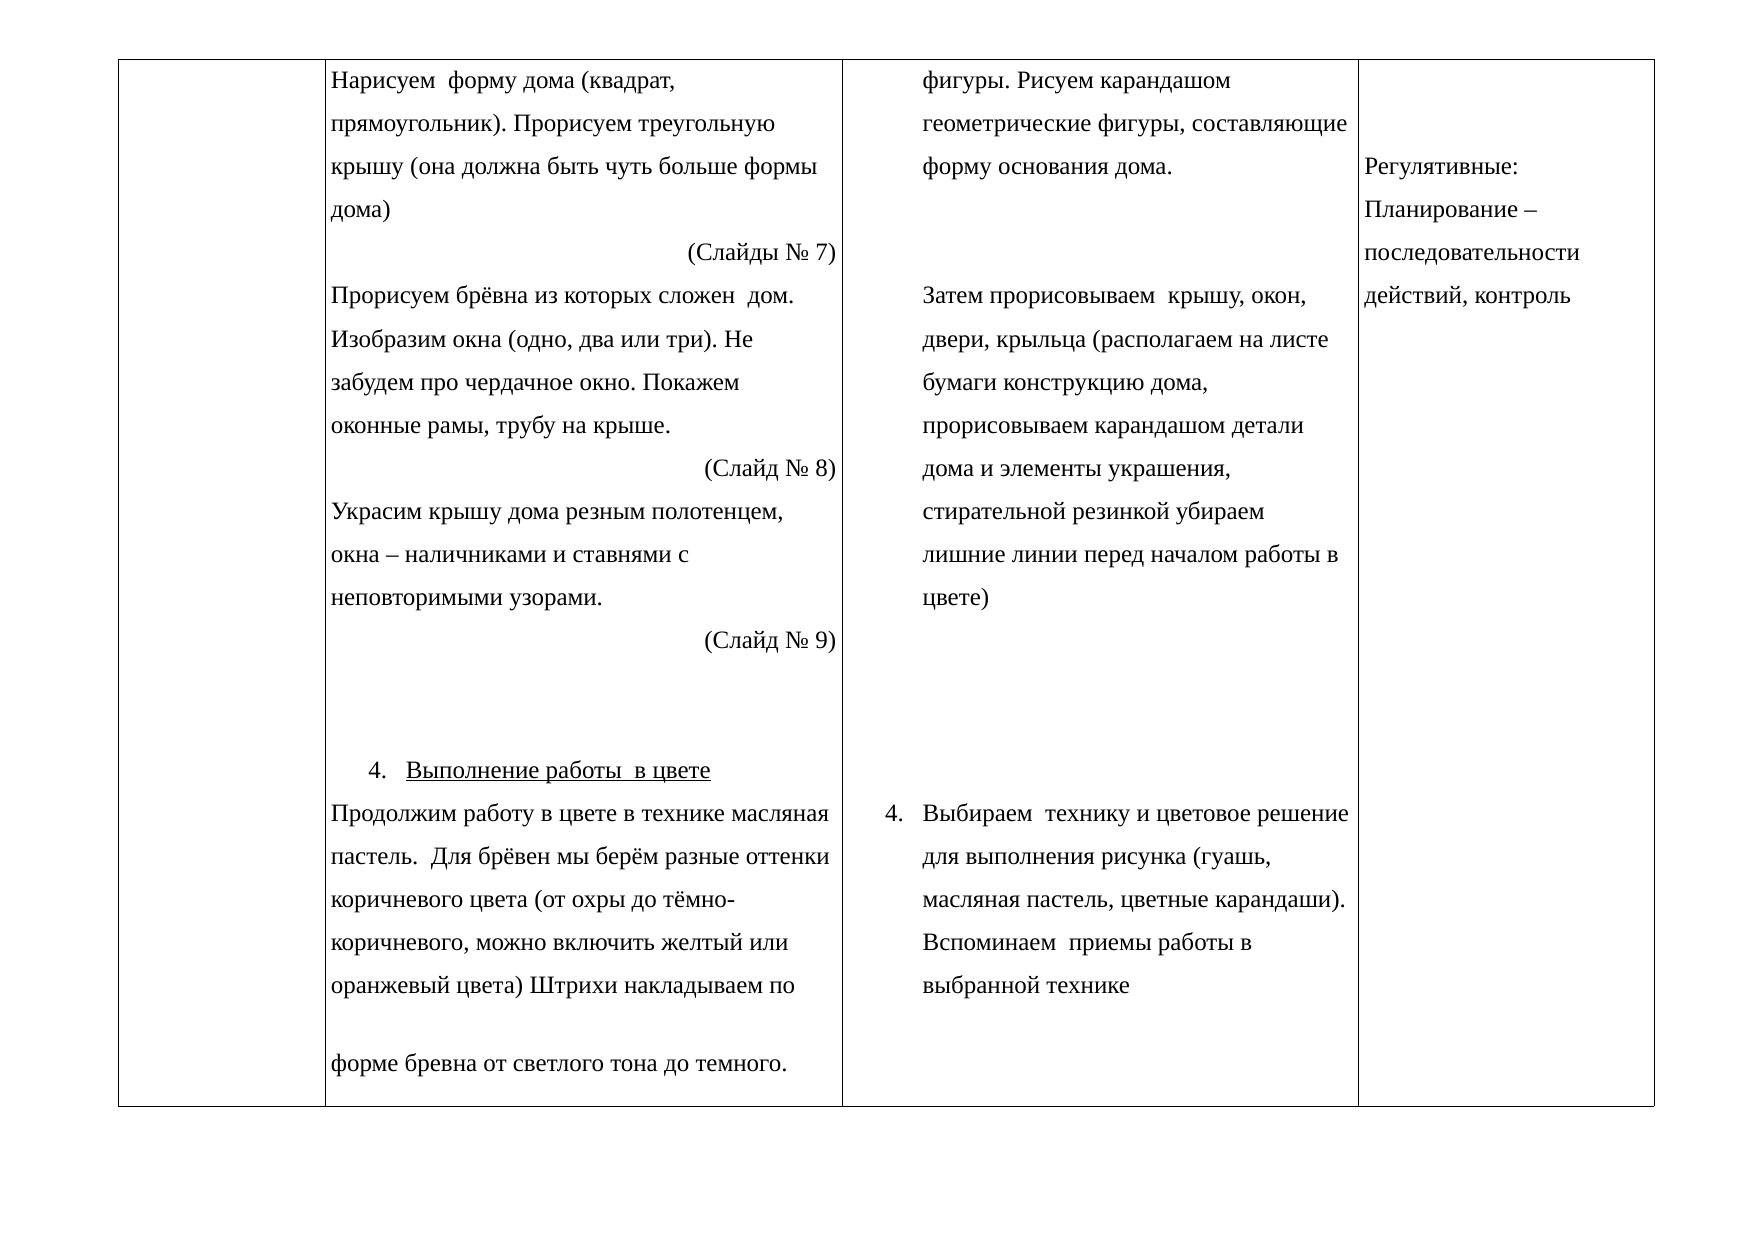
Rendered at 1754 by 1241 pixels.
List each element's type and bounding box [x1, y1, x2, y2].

table_cell [1359, 60, 1654, 1106]
table_cell [326, 60, 842, 1106]
table_cell [119, 60, 325, 1106]
table_cell [843, 60, 1358, 1106]
